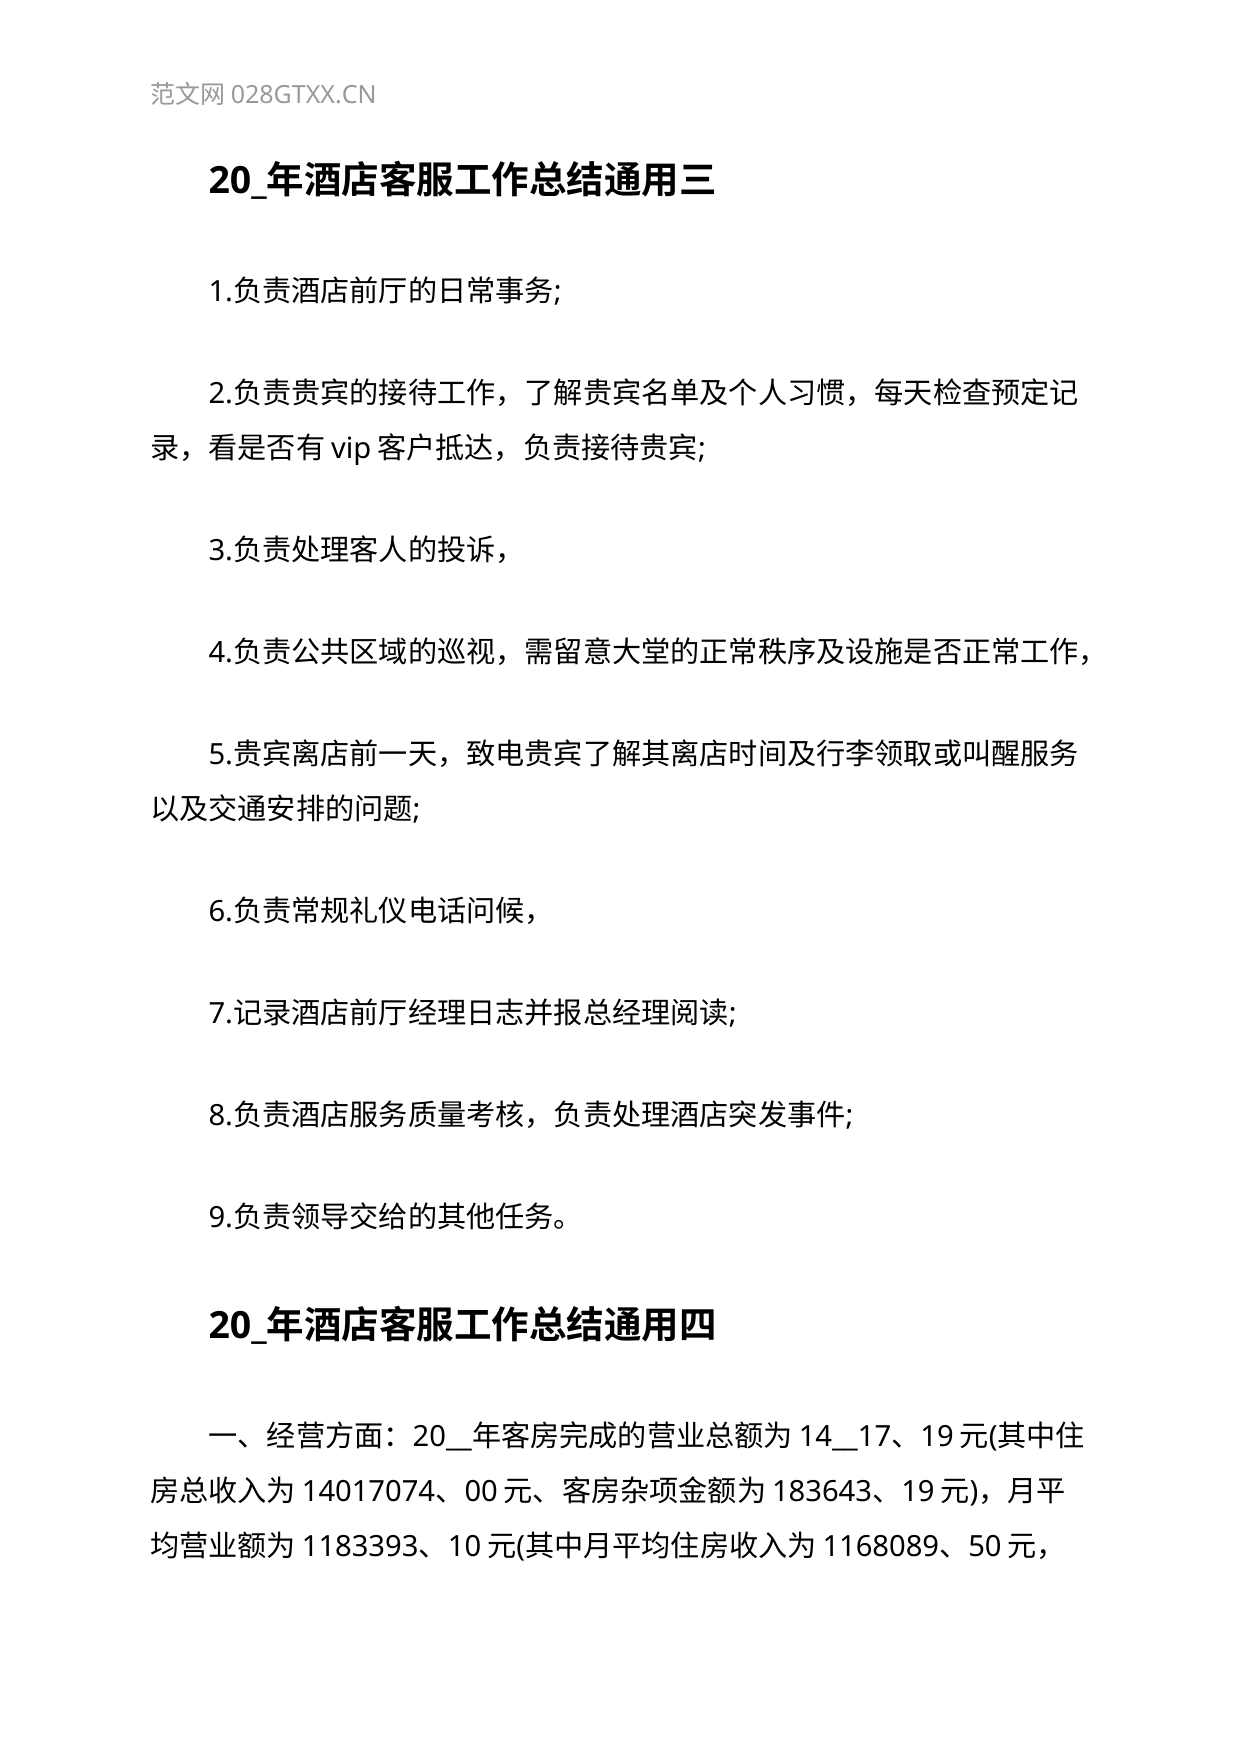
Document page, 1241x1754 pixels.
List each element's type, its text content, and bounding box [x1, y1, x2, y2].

text 1.负责酒店前厅的日常事务; [150, 268, 1090, 310]
text 7.记录酒店前厅经理日志并报总经理阅读; [150, 989, 1090, 1032]
text 3.负责处理客人的投诉， [150, 527, 1090, 569]
text 9.负责领导交给的其他任务。 [150, 1193, 1090, 1236]
text 20_年酒店客服工作总结通用三 [150, 150, 1090, 204]
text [150, 1413, 1090, 1565]
text 6.负责常规礼仪电话问候， [150, 887, 1090, 930]
text 8.负责酒店服务质量考核，负责处理酒店突发事件; [150, 1091, 1090, 1134]
text 20_年酒店客服工作总结通用四 [150, 1295, 1090, 1350]
text 2.负责贵宾的接待工作，了解贵宾名单及个人习惯，每天检查预定记录，看是否有vip客户抵达，负责接待贵宾; [150, 369, 1090, 467]
text 5.贵宾离店前一天，致电贵宾了解其离店时间及行李领取或叫醒服务以及交通安排的问题; [150, 731, 1090, 828]
text 4.负责公共区域的巡视，需留意大堂的正常秩序及设施是否正常工作， [150, 628, 1090, 671]
